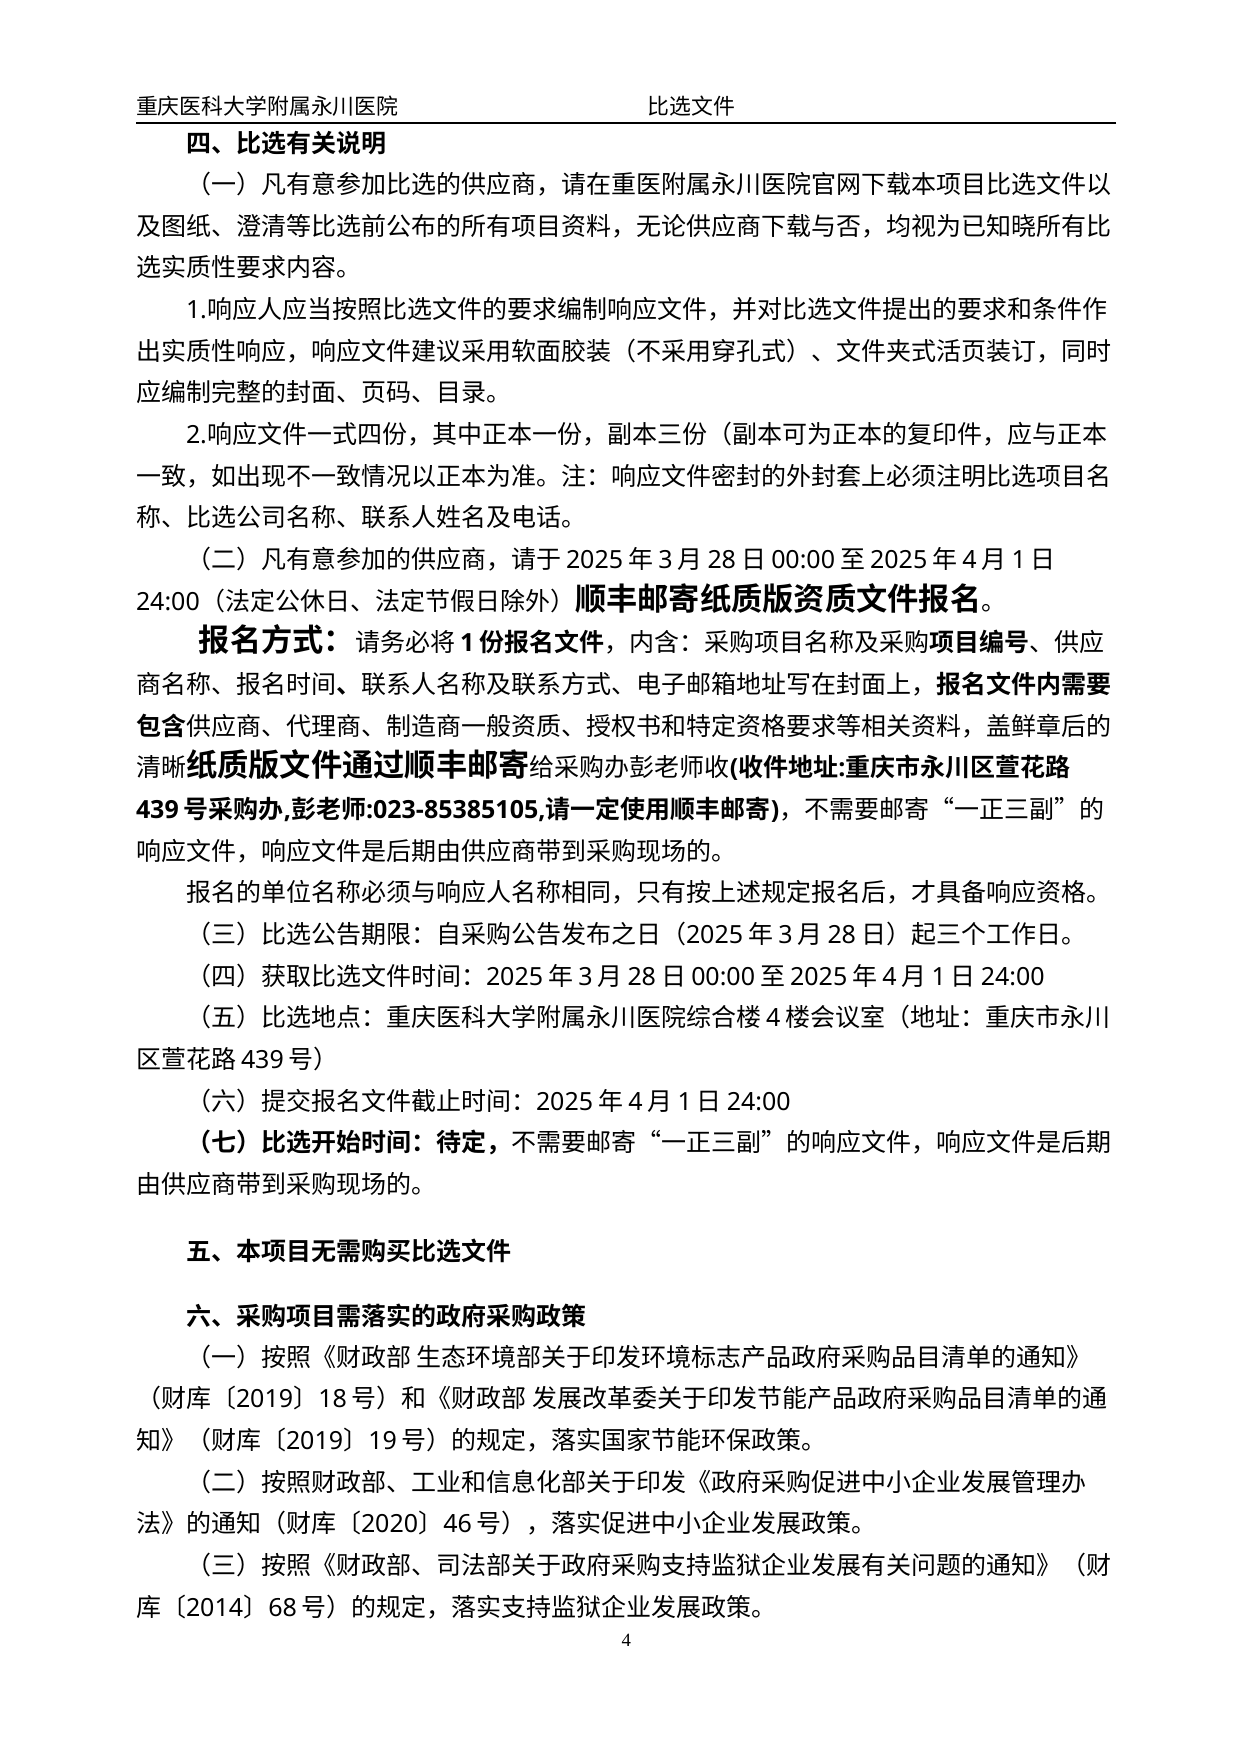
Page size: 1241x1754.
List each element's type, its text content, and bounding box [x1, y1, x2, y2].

text （一）按照《财政部 生态环境部关于印发环境标志产品政府采购品目清单的通知》（财库〔2019〕18号）和《财政部 发展改革委关于印发节能产品政府采购品目清单的通知》（财库〔2019〕19号）的规定，落实国家节能环保政策。 [136, 1333, 1116, 1458]
subtitle 六、采购项目需落实的政府采购政策 [136, 1296, 1116, 1333]
subtitle 五、本项目无需购买比选文件 [136, 1231, 1116, 1267]
text 2.响应文件一式四份，其中正本一份，副本三份（副本可为正本的复印件，应与正本一致，如出现不一致情况以正本为准。注：响应文件密封的外封套上必须注明比选项目名称、比选公司名称、联系人姓名及电话。 [136, 410, 1116, 535]
text （一）凡有意参加比选的供应商，请在重医附属永川医院官网下载本项目比选文件以及图纸、澄清等比选前公布的所有项目资料，无论供应商下载与否，均视为已知晓所有比选实质性要求内容。 [136, 160, 1116, 285]
subtitle 四、比选有关说明 [136, 124, 1116, 160]
text （五）比选地点：重庆医科大学附属永川医院综合楼4楼会议室（地址：重庆市永川区萱花路439号） [136, 993, 1116, 1077]
text 报名方式：请务必将1份报名文件，内含：采购项目名称及采购项目编号、供应商名称、报名时间、联系人名称及联系方式、电子邮箱地址写在封面上，报名文件内需要包含供应商、代理商、制造商一般资质、授权书和特定资格要求等相关资料，盖鲜章后的清晰纸质版文件通过顺丰邮寄给采购办彭老师收(收件地址:重庆市永川区萱花路439号采购办,彭老师:023-85385105,请一定使用顺丰邮寄)，不需要邮寄“一正三副”的响应文件，响应文件是后期由供应商带到采购现场的。 [136, 618, 1116, 868]
text 报名的单位名称必须与响应人名称相同，只有按上述规定报名后，才具备响应资格。 [136, 868, 1116, 910]
text （二）凡有意参加的供应商，请于2025年3月28日00:00至2025年4月1日24:00（法定公休日、法定节假日除外）顺丰邮寄纸质版资质文件报名。 [136, 535, 1116, 618]
text 1.响应人应当按照比选文件的要求编制响应文件，并对比选文件提出的要求和条件作出实质性响应，响应文件建议采用软面胶装（不采用穿孔式）、文件夹式活页装订，同时应编制完整的封面、页码、目录。 [136, 285, 1116, 410]
text （三）按照《财政部、司法部关于政府采购支持监狱企业发展有关问题的通知》（财库〔2014〕68号）的规定，落实支持监狱企业发展政策。 [136, 1541, 1116, 1624]
text （七）比选开始时间：待定，不需要邮寄“一正三副”的响应文件，响应文件是后期由供应商带到采购现场的。 [136, 1118, 1116, 1202]
text （六）提交报名文件截止时间：2025年4月1日24:00 [136, 1077, 1116, 1118]
text （四）获取比选文件时间：2025年3月28日00:00至2025年4月1日24:00 [136, 952, 1116, 993]
text （二）按照财政部、工业和信息化部关于印发《政府采购促进中小企业发展管理办法》的通知（财库〔2020〕46号），落实促进中小企业发展政策。 [136, 1458, 1116, 1541]
text （三）比选公告期限：自采购公告发布之日（2025年3月28日）起三个工作日。 [136, 910, 1116, 952]
